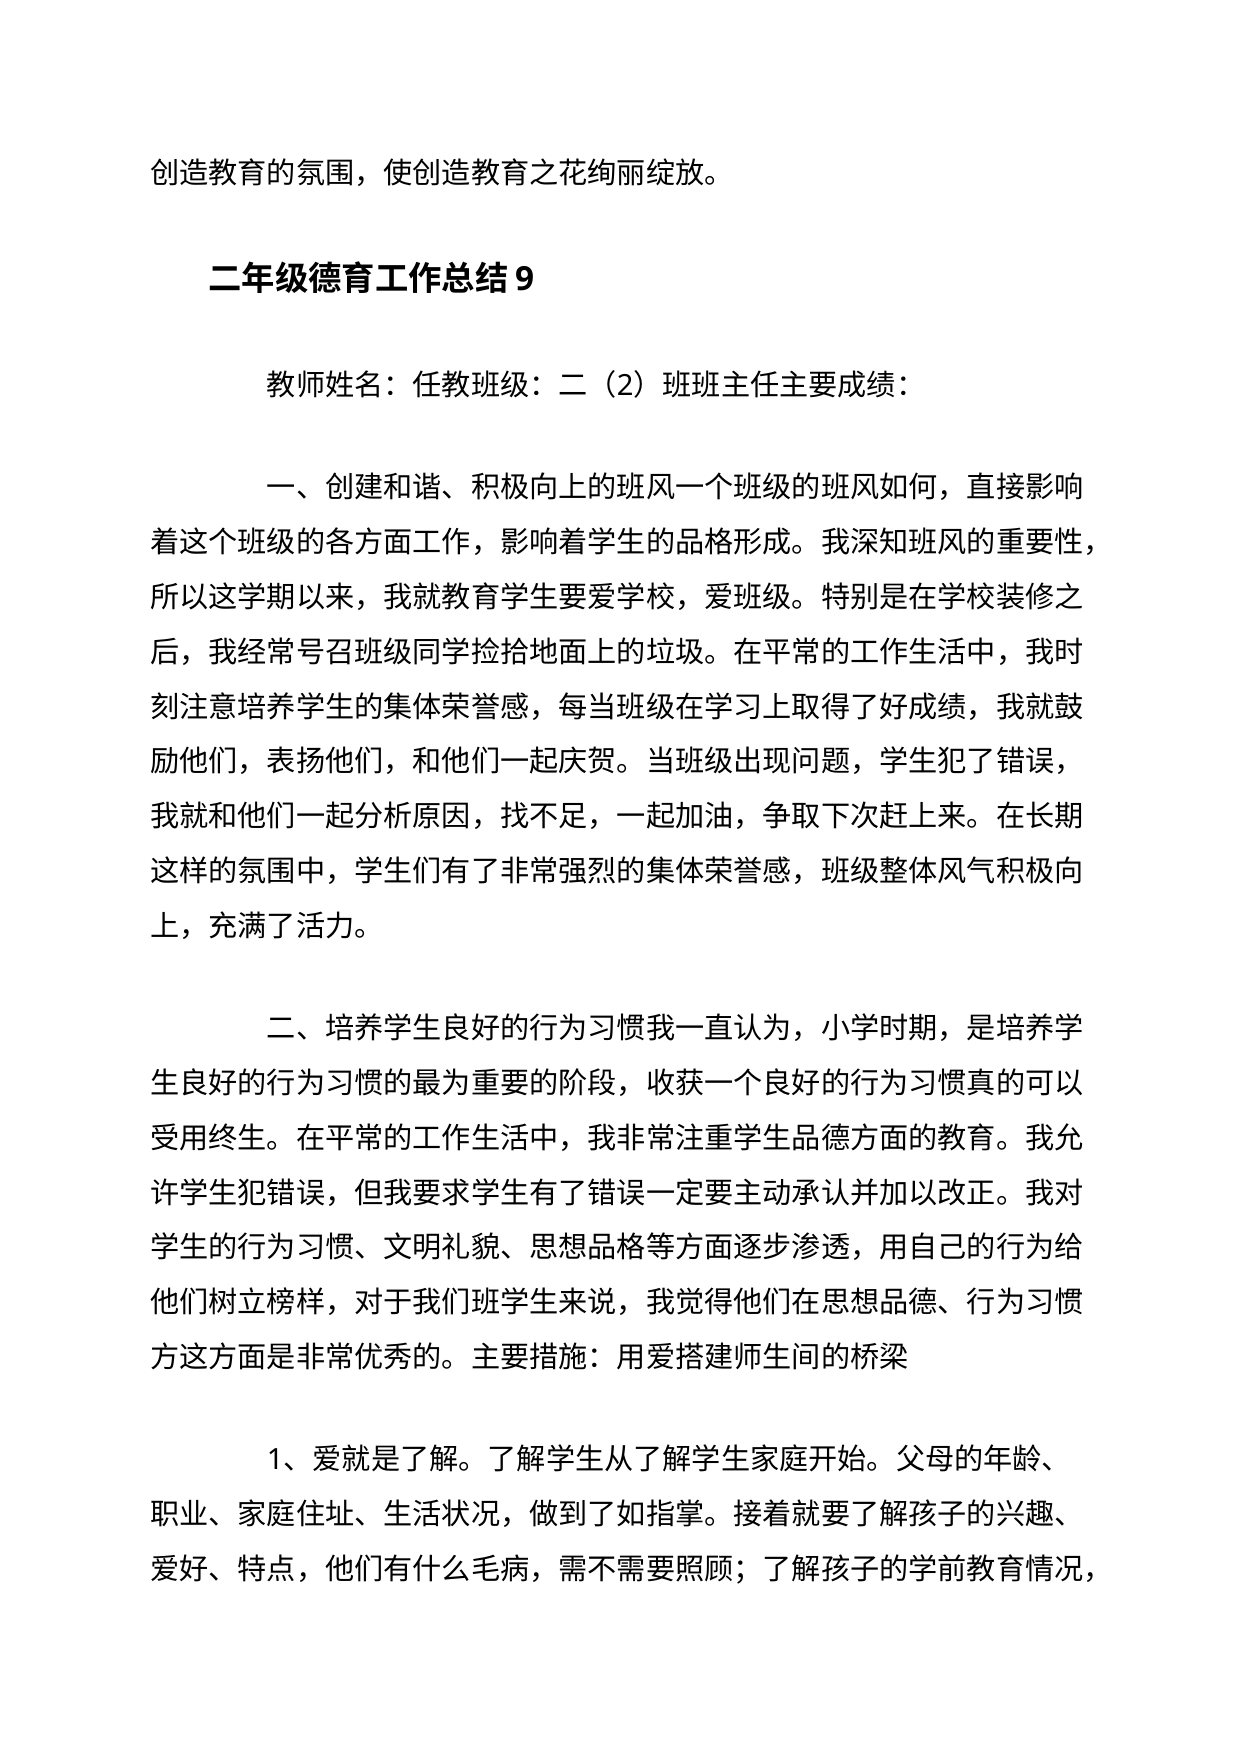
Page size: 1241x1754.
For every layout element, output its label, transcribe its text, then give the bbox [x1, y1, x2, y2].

text 二、培养学生良好的行为习惯我一直认为，小学时期，是培养学生良好的行为习惯的最为重要的阶段，收获一个良好的行为习惯真的可以受用终生。在平常的工作生活中，我非常注重学生品德方面的教育。我允许学生犯错误，但我要求学生有了错误一定要主动承认并加以改正。我对学生的行为习惯、文明礼貌、思想品格等方面逐步渗透，用自己的行为给他们树立榜样，对于我们班学生来说，我觉得他们在思想品德、行为习惯方这方面是非常优秀的。主要措施：用爱搭建师生间的桥梁 [150, 1004, 1090, 1376]
text 教师姓名：任教班级：二（2）班班主任主要成绩： [150, 362, 1090, 404]
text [150, 1436, 1090, 1588]
text 一、创建和谐、积极向上的班风一个班级的班风如何，直接影响着这个班级的各方面工作，影响着学生的品格形成。我深知班风的重要性，所以这学期以来，我就教育学生要爱学校，爱班级。特别是在学校装修之后，我经常号召班级同学捡拾地面上的垃圾。在平常的工作生活中，我时刻注意培养学生的集体荣誉感，每当班级在学习上取得了好成绩，我就鼓励他们，表扬他们，和他们一起庆贺。当班级出现问题，学生犯了错误，我就和他们一起分析原因，找不足，一起加油，争取下次赶上来。在长期这样的氛围中，学生们有了非常强烈的集体荣誉感，班级整体风气积极向上，充满了活力。 [150, 463, 1090, 945]
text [150, 150, 1090, 192]
text 二年级德育工作总结9 [150, 252, 1090, 300]
